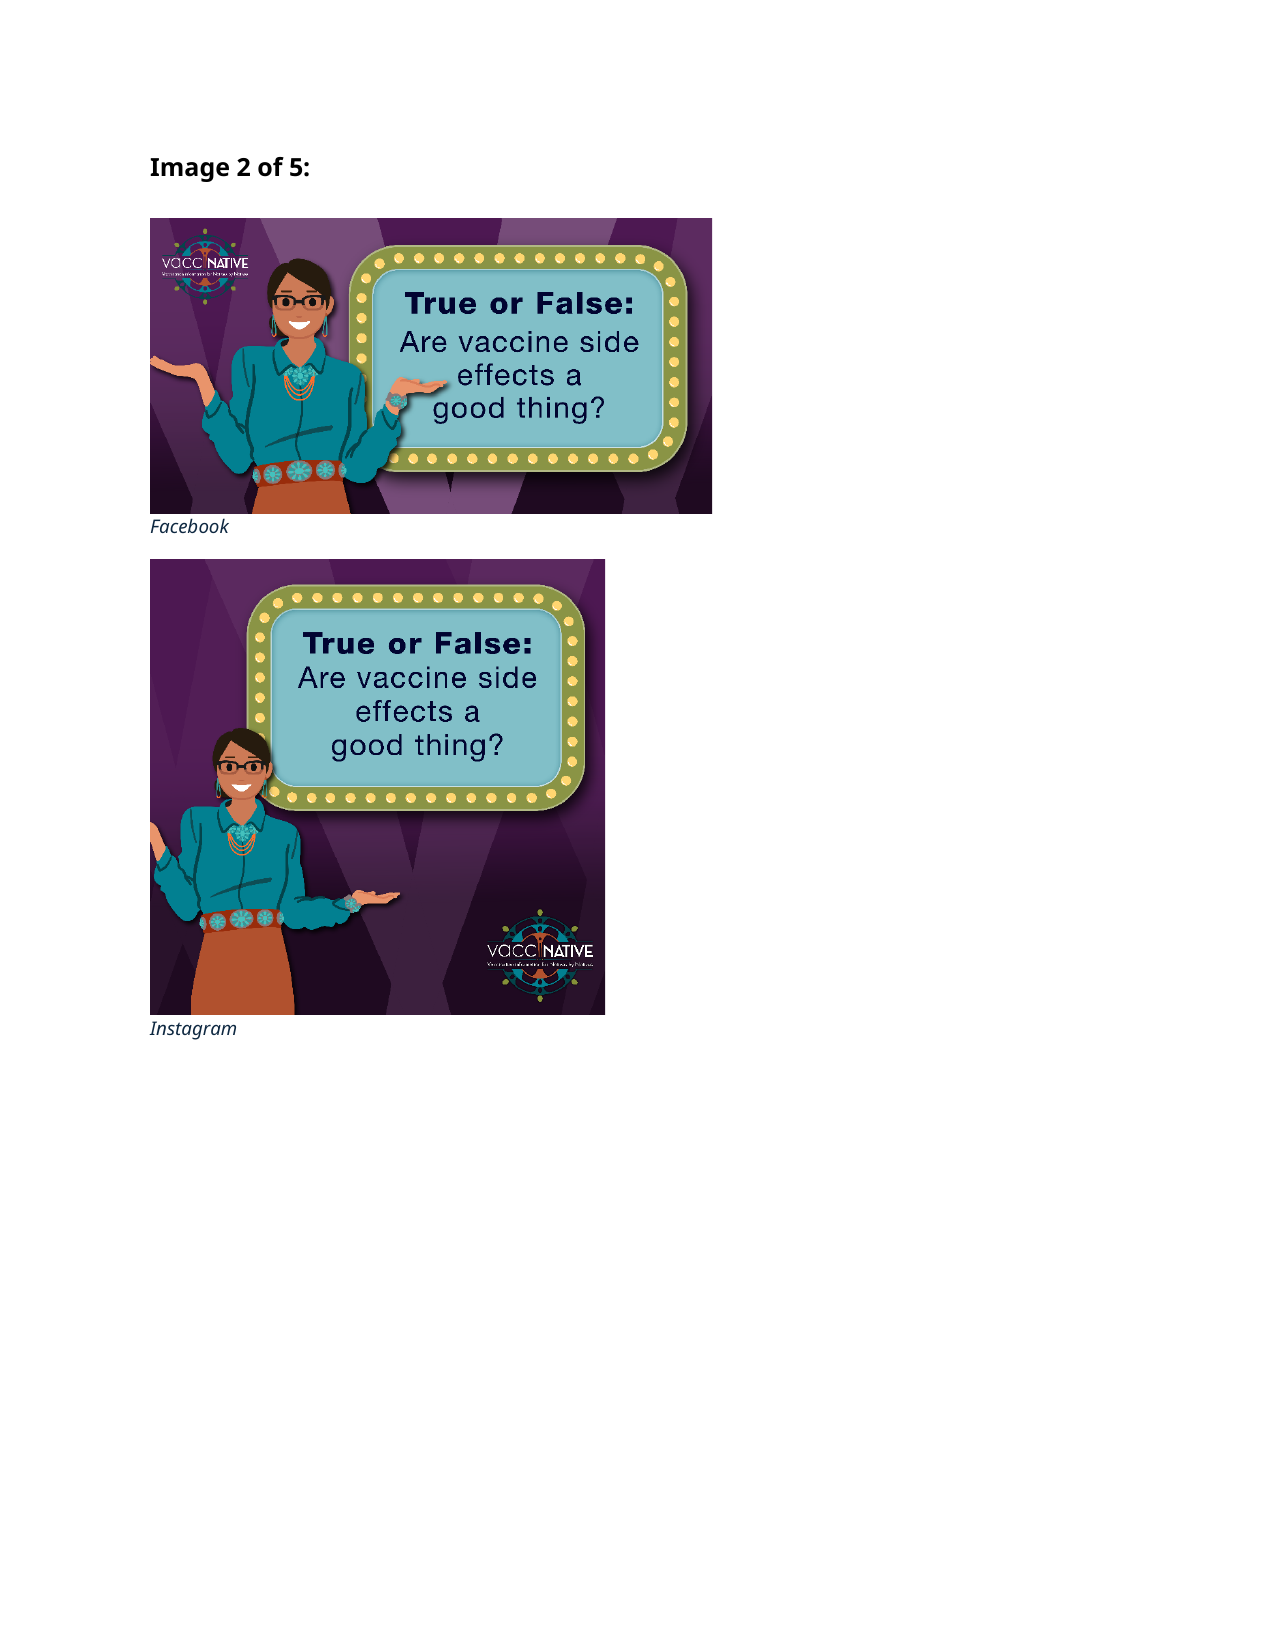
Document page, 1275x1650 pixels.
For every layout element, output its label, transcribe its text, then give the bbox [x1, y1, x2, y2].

text Facebook [150, 513, 1125, 539]
text Image 2 of 5: [150, 150, 1125, 184]
picture [150, 218, 713, 514]
text Instagram [150, 1015, 1125, 1040]
picture [150, 559, 605, 1015]
